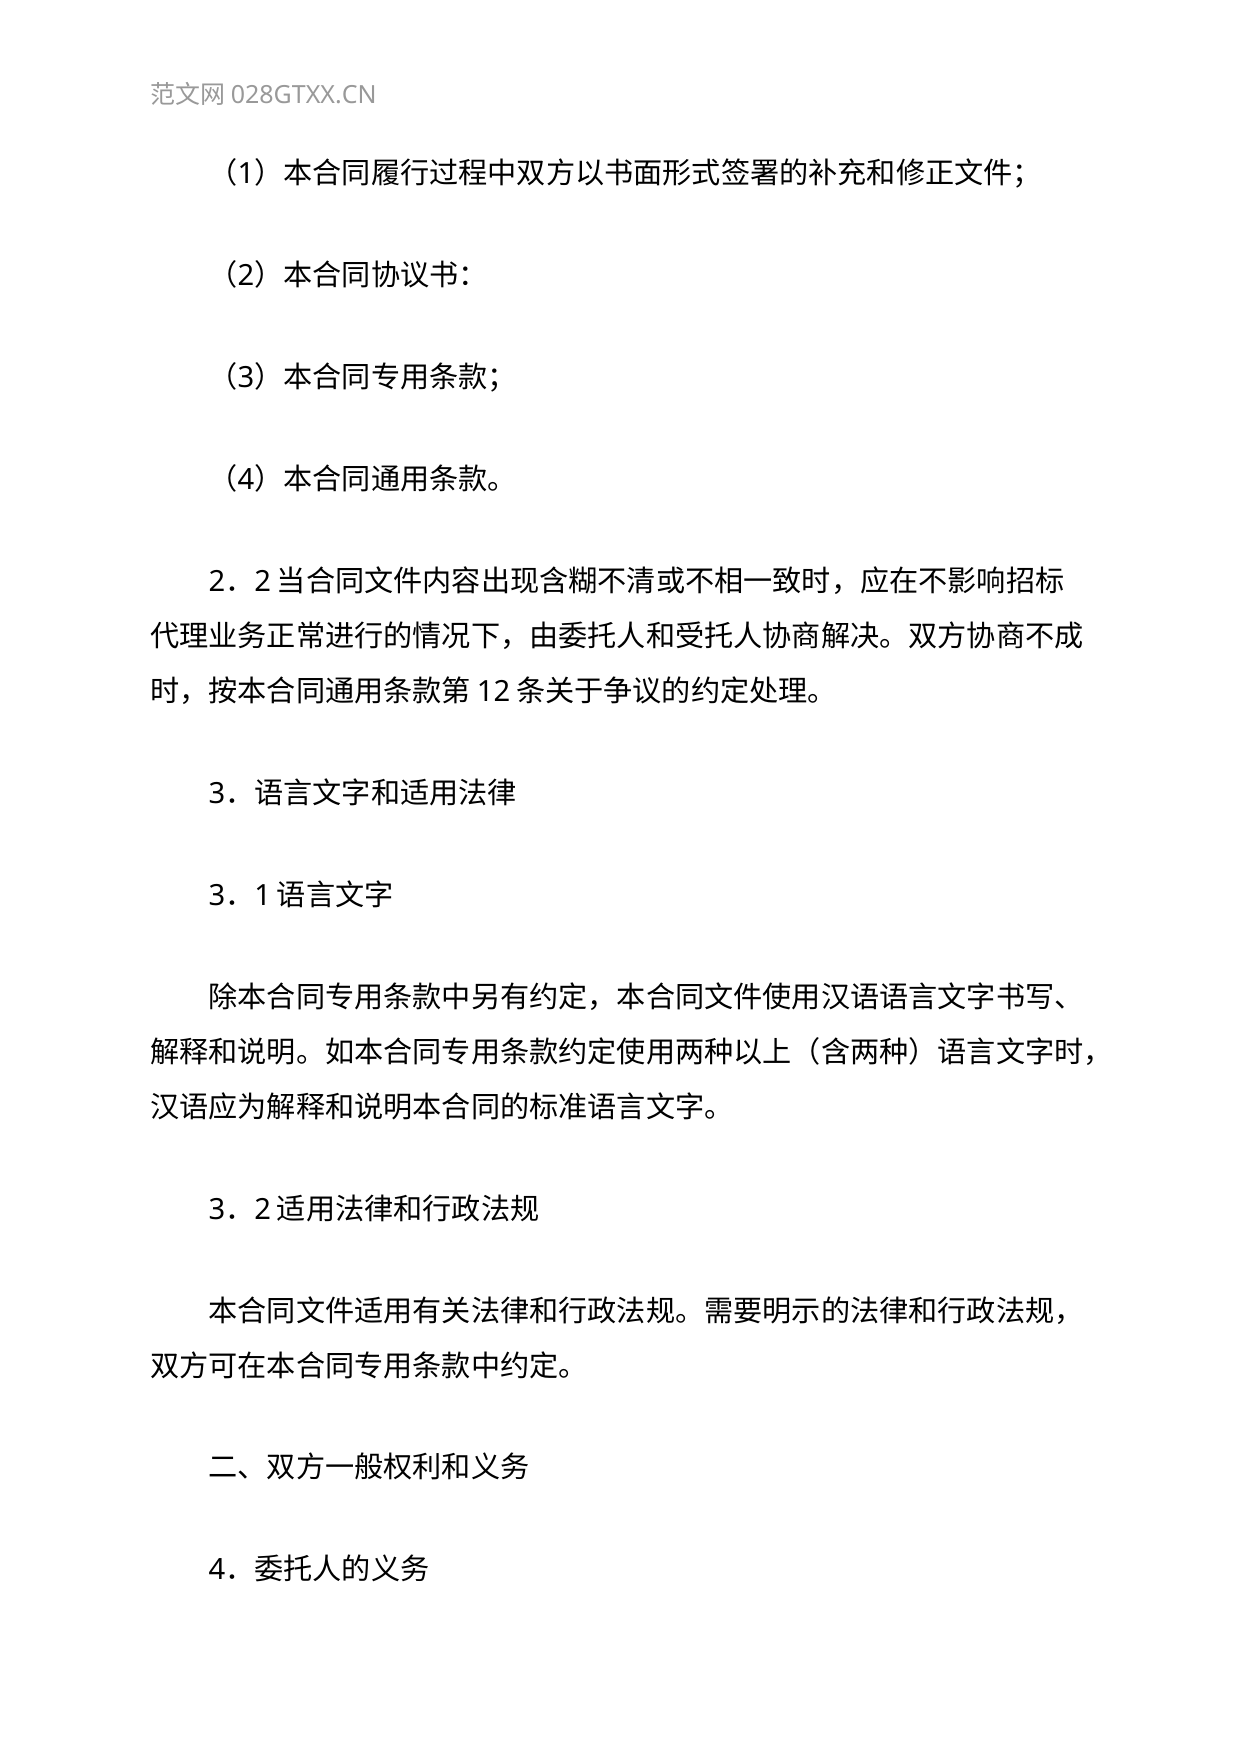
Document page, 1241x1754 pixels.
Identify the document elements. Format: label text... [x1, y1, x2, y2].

text （1）本合同履行过程中双方以书面形式签署的补充和修正文件； [150, 150, 1090, 192]
text 2．2当合同文件内容出现含糊不清或不相一致时，应在不影响招标代理业务正常进行的情况下，由委托人和受托人协商解决。双方协商不成时，按本合同通用条款第12条关于争议的约定处理。 [150, 558, 1090, 710]
text 本合同文件适用有关法律和行政法规。需要明示的法律和行政法规，双方可在本合同专用条款中约定。 [150, 1287, 1090, 1384]
text 3．1语言文字 [150, 872, 1090, 914]
text 4．委托人的义务 [150, 1546, 1090, 1588]
text 3．语言文字和适用法律 [150, 770, 1090, 812]
text 3．2适用法律和行政法规 [150, 1185, 1090, 1228]
text （2）本合同协议书： [150, 252, 1090, 294]
text 除本合同专用条款中另有约定，本合同文件使用汉语语言文字书写、解释和说明。如本合同专用条款约定使用两种以上（含两种）语言文字时，汉语应为解释和说明本合同的标准语言文字。 [150, 974, 1090, 1126]
text 二、双方一般权利和义务 [150, 1444, 1090, 1486]
text （4）本合同通用条款。 [150, 456, 1090, 498]
text （3）本合同专用条款； [150, 354, 1090, 396]
